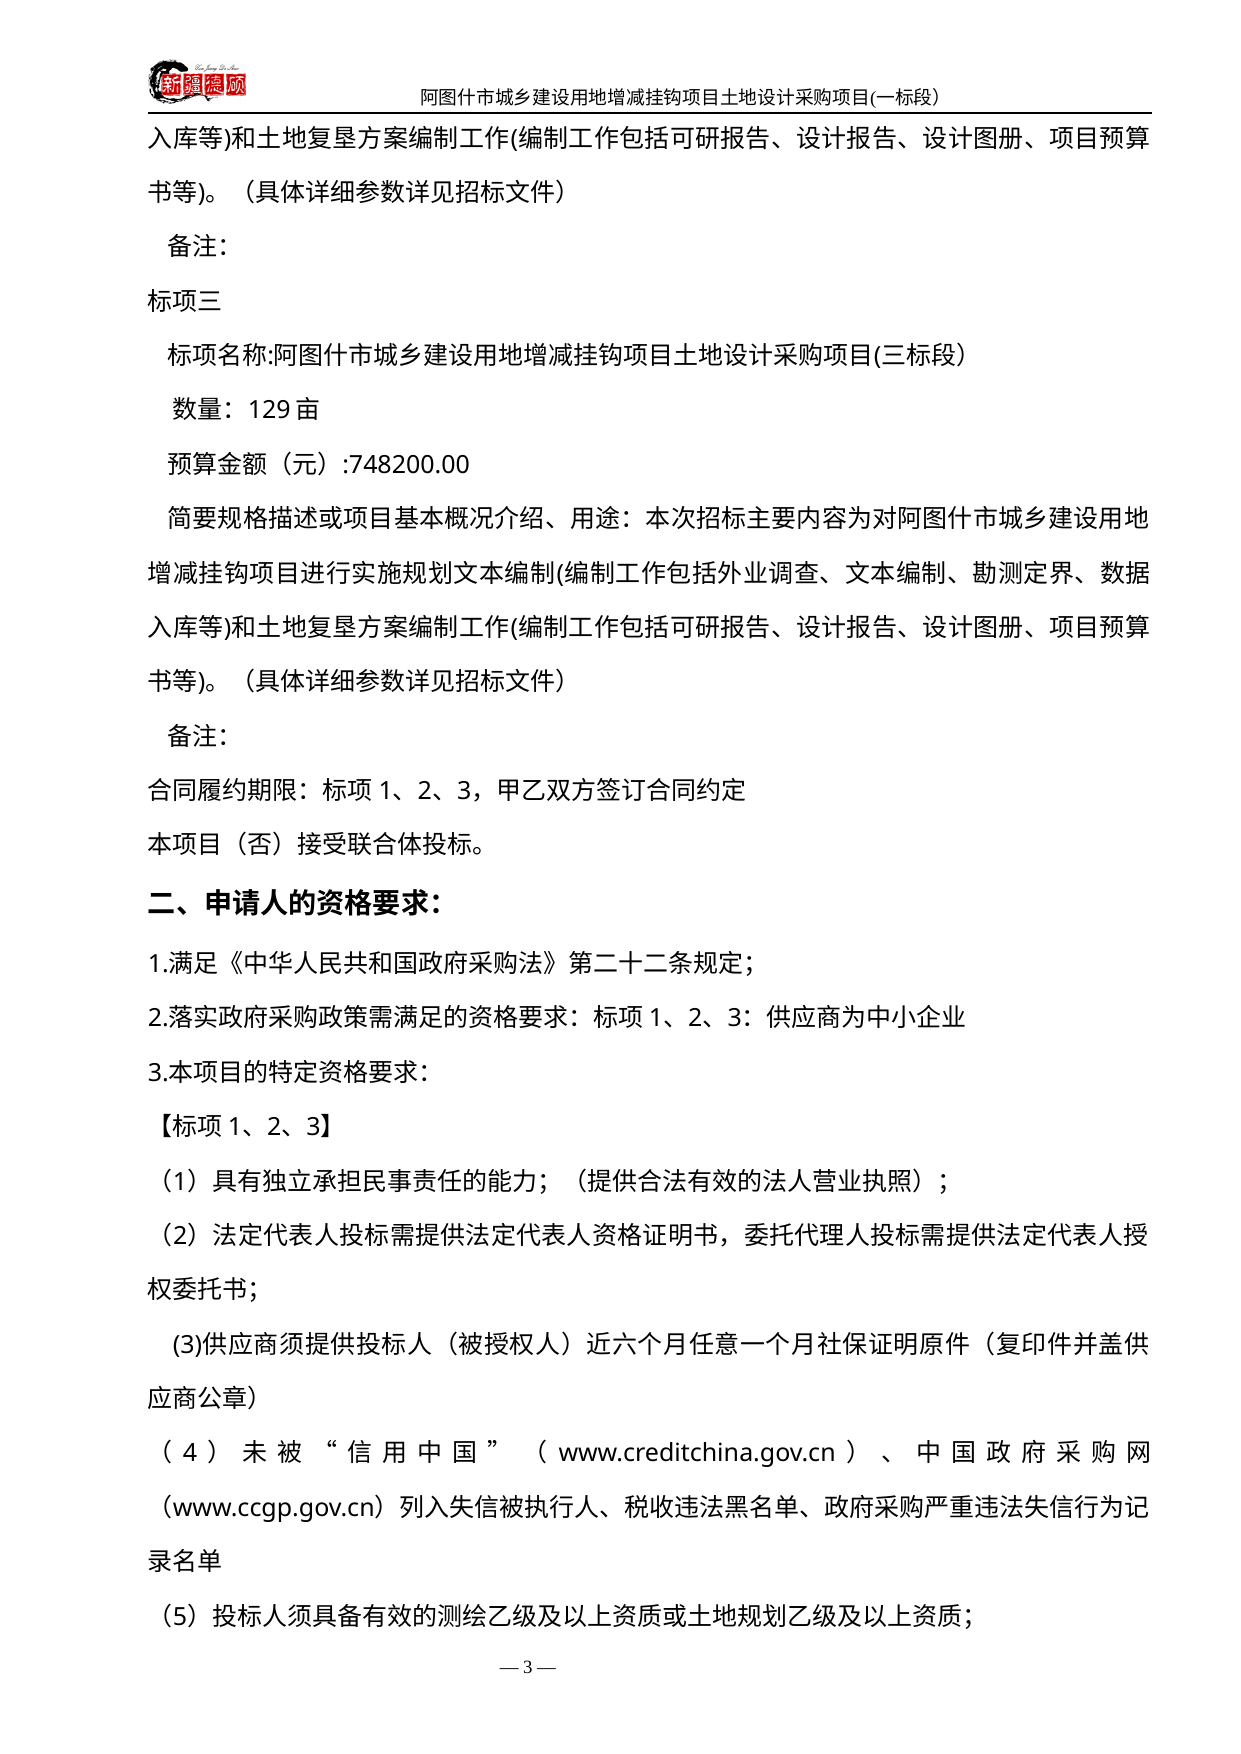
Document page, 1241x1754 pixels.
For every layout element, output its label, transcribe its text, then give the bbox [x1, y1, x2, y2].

text （5）投标人须具备有效的测绘乙级及以上资质或土地规划乙级及以上资质； [148, 1596, 1152, 1632]
text 备注： [148, 716, 1152, 752]
text 【标项1、2、3】 [148, 1107, 1152, 1143]
text 1.满足《中华人民共和国政府采购法》第二十二条规定； [148, 943, 1152, 980]
text （4）未被“信用中国”（www.creditchina.gov.cn）、中国政府采购网（www.ccgp.gov.cn）列入失信被执行人、税收违法黑名单、政府采购严重违法失信行为记录名单 [148, 1433, 1152, 1578]
text 数量：129亩 [148, 390, 1152, 426]
picture [147, 59, 247, 105]
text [148, 118, 1152, 209]
text （1）具有独立承担民事责任的能力；（提供合法有效的法人营业执照）； [148, 1161, 1152, 1197]
text 标项名称:阿图什市城乡建设用地增减挂钩项目土地设计采购项目(三标段） [148, 336, 1152, 372]
text 简要规格描述或项目基本概况介绍、用途：本次招标主要内容为对阿图什市城乡建设用地增减挂钩项目进行实施规划文本编制(编制工作包括外业调查、文本编制、勘测定界、数据入库等)和土地复垦方案编制工作(编制工作包括可研报告、设计报告、设计图册、项目预算书等)。（具体详细参数详见招标文件） [148, 499, 1152, 698]
text 2.落实政府采购政策需满足的资格要求：标项1、2、3：供应商为中小企业 [148, 998, 1152, 1034]
text （2）法定代表人投标需提供法定代表人资格证明书，委托代理人投标需提供法定代表人授权委托书； [148, 1215, 1152, 1306]
text 二、申请人的资格要求： [148, 881, 1152, 922]
text 标项三 [148, 281, 1152, 317]
text 预算金额（元）:748200.00 [148, 444, 1152, 481]
text 备注： [148, 227, 1152, 263]
text 本项目（否）接受联合体投标。 [148, 825, 1152, 861]
text 3.本项目的特定资格要求： [148, 1052, 1152, 1088]
text 合同履约期限：标项 1、2、3，甲乙双方签订合同约定 [148, 771, 1152, 807]
text (3)供应商须提供投标人（被授权人）近六个月任意一个月社保证明原件（复印件并盖供应商公章） [148, 1324, 1152, 1415]
